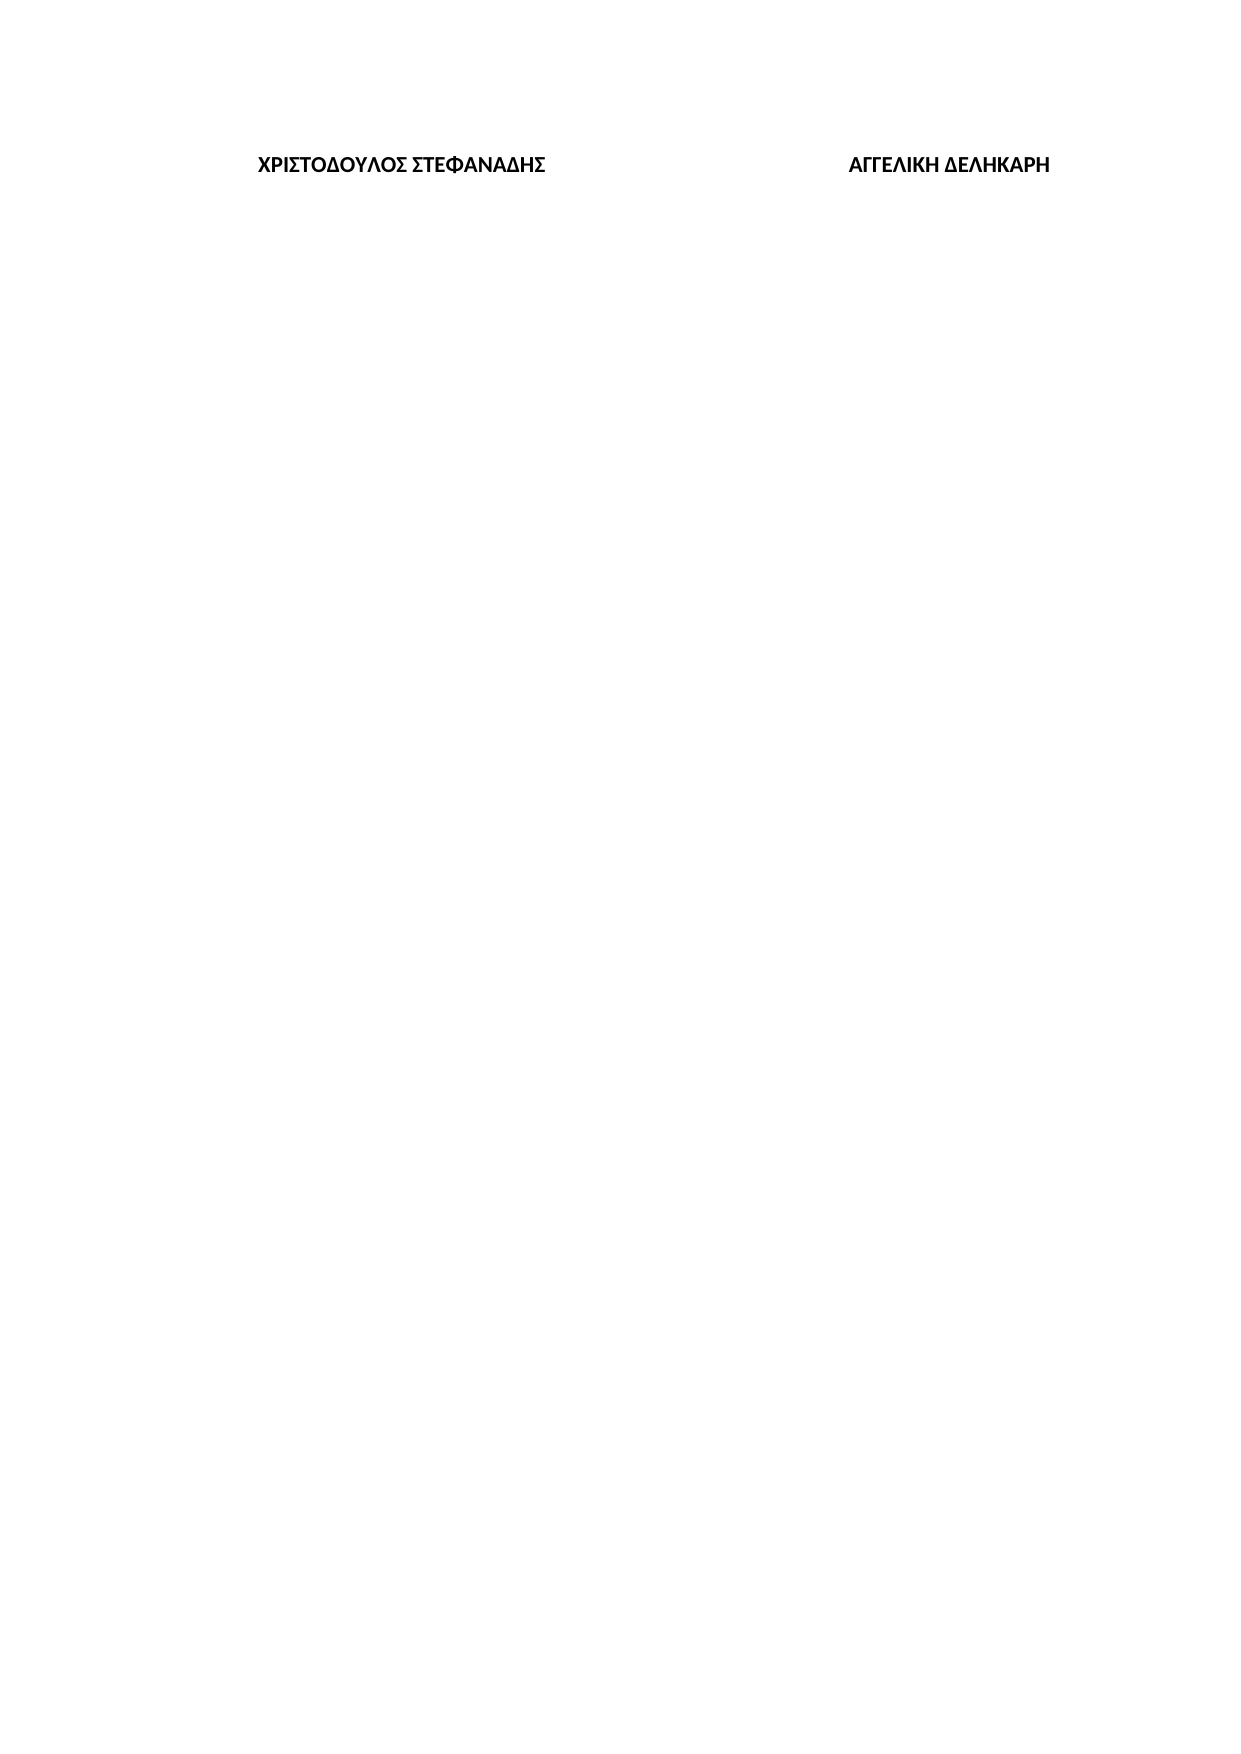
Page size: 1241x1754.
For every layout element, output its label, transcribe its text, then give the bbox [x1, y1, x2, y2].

text ΧΡΙΣΤΟΔΟΥΛΟΣ ΣΤΕΦΑΝΑΔΗΣ ΑΓΓΕΛΙΚΗ ΔΕΛΗΚΑΡΗ [187, 150, 1053, 178]
